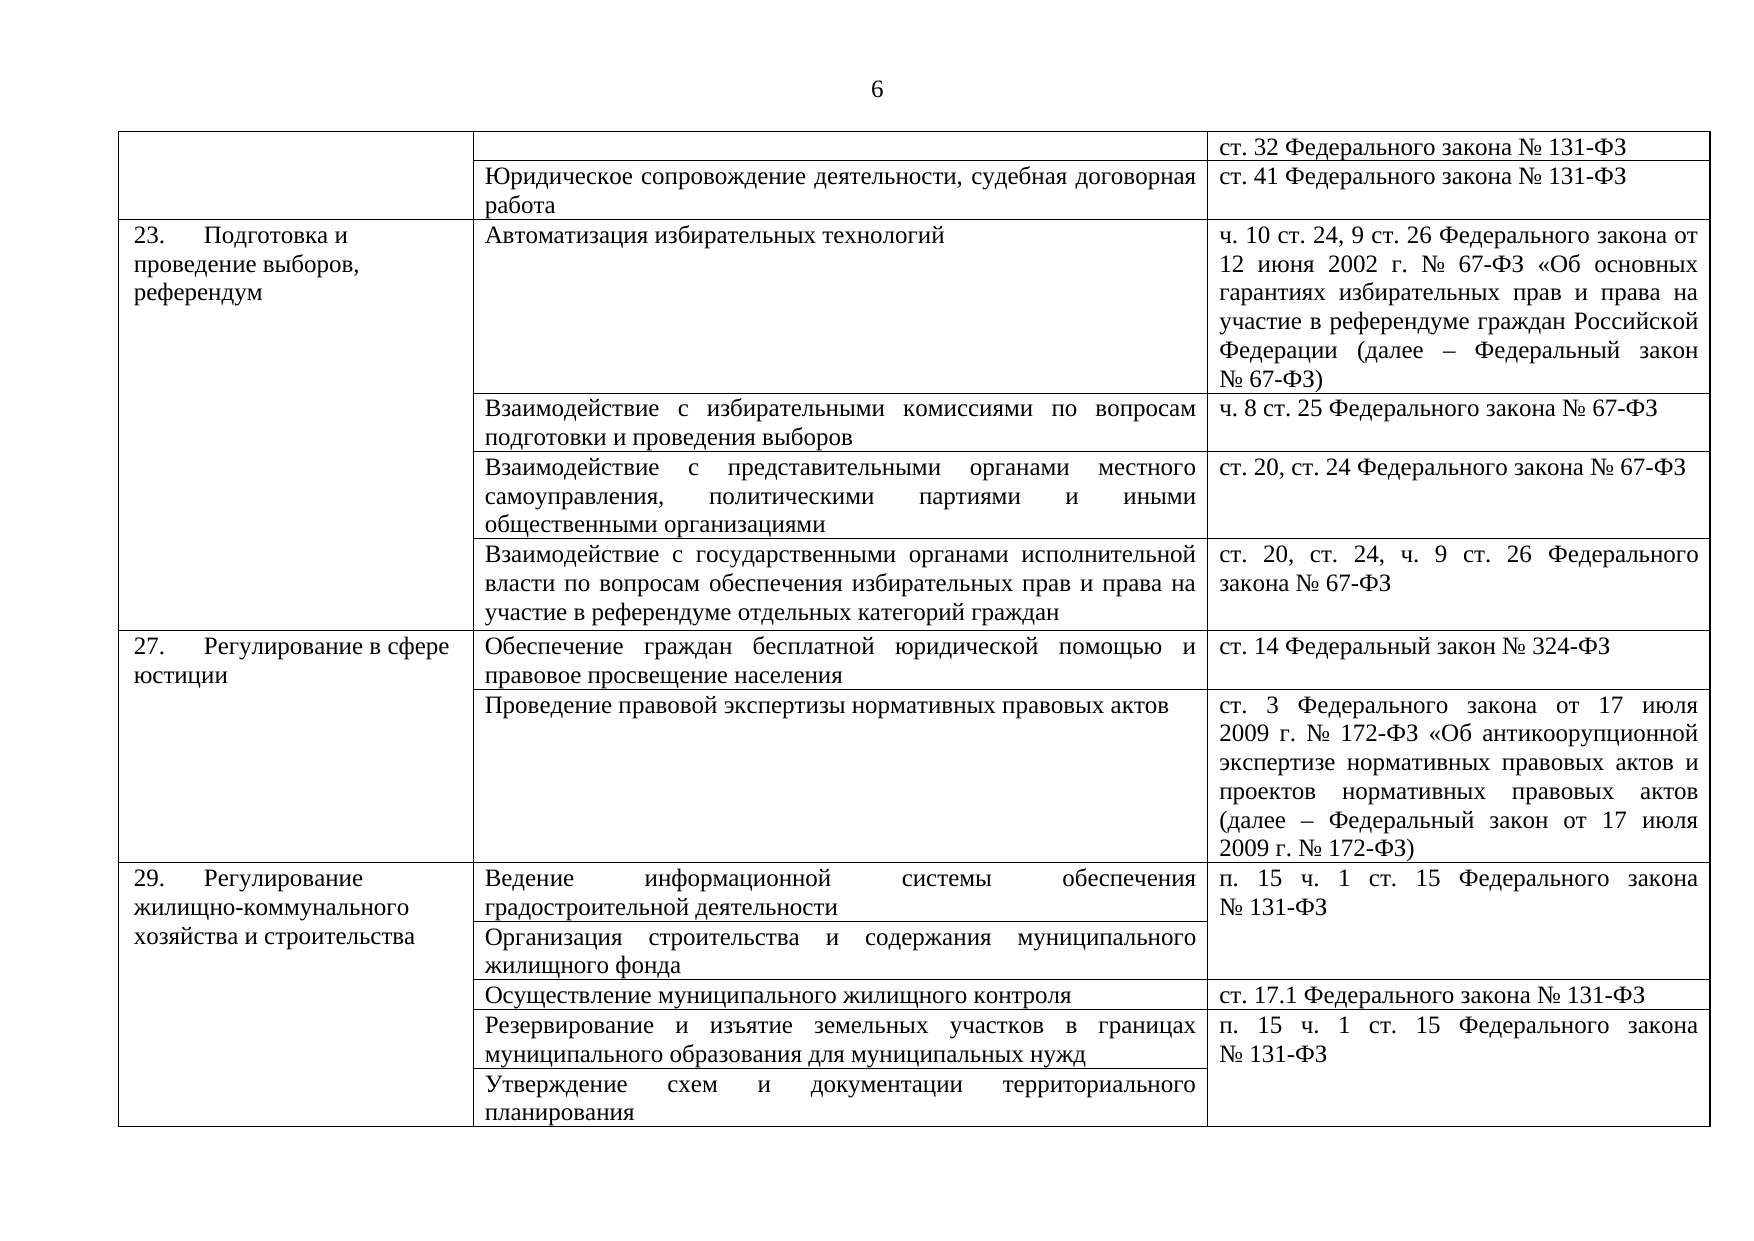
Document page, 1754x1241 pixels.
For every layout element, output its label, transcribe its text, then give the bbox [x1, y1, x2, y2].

table_cell ч. 8 ст. 25 Федерального закона № 67-ФЗ [1208, 394, 1709, 451]
table_cell Взаимодействие с избирательными комиссиями по вопросам подготовки и проведения выборов [474, 394, 1207, 451]
table_cell Юридическое сопровождение деятельности, судебная договорная работа [474, 161, 1207, 219]
table_cell ч. 10 ст. 24, 9 ст. 26 Федерального закона от 12 июня 2002 г. № 67-ФЗ «Об основных гарантиях избирательных прав и права на участие в референдуме граждан Российской Федерации (далее – Федеральный закон № 67-ФЗ) [1208, 220, 1709, 392]
table_cell Взаимодействие с государственными органами исполнительной власти по вопросам обеспечения избирательных прав и права на участие в референдуме отдельных категорий граждан [474, 539, 1207, 630]
table_cell ст. 3 Федерального закона от 17 июля 2009 г. № 172-ФЗ «Об антикоорупционной экспертизе нормативных правовых актов и проектов нормативных правовых актов (далее – Федеральный закон от 17 июля 2009 г. № 172-ФЗ) [1208, 690, 1709, 862]
table_cell ст. 41 Федерального закона № 131-ФЗ [1208, 161, 1709, 219]
table_cell Осуществление муниципального жилищного контроля [474, 980, 1207, 1009]
table_cell Проведение правовой экспертизы нормативных правовых актов [474, 690, 1207, 862]
table_cell Резервирование и изъятие земельных участков в границах муниципального образования для муниципальных нужд [474, 1010, 1207, 1068]
table_cell ст. 14 Федеральный закон № 324-ФЗ [1208, 631, 1709, 689]
table_cell п. 15 ч. 1 ст. 15 Федерального закона № 131-ФЗ [1208, 1010, 1709, 1126]
table_cell Подготовка и проведение выборов, референдум [119, 220, 473, 630]
table_cell Ведение информационной системы обеспечения градостроительной деятельности [474, 863, 1207, 921]
table_cell Утверждение схем и документации территориального планирования [474, 1069, 1207, 1126]
table_cell Организация строительства и содержания муниципального жилищного фонда [474, 922, 1207, 979]
table_cell Взаимодействие с представительными органами местного самоуправления, политическими партиями и иными общественными организациями [474, 452, 1207, 538]
table_cell ст. 17.1 Федерального закона № 131-ФЗ [1208, 980, 1709, 1009]
table_cell Регулирование жилищно-коммунального хозяйства и строительства [119, 863, 473, 1126]
table_cell ст. 20, ст. 24, ч. 9 ст. 26 Федерального закона № 67-ФЗ [1208, 539, 1709, 630]
table_cell Обеспечение граждан бесплатной юридической помощью и правовое просвещение населения [474, 631, 1207, 689]
table_cell ст. 20, ст. 24 Федерального закона № 67-ФЗ [1208, 452, 1709, 538]
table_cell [1208, 132, 1709, 160]
table_cell Регулирование в сфере юстиции [119, 631, 473, 862]
table_cell Автоматизация избирательных технологий [474, 220, 1207, 392]
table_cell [474, 132, 1207, 160]
table_cell п. 15 ч. 1 ст. 15 Федерального закона № 131-ФЗ [1208, 863, 1709, 979]
